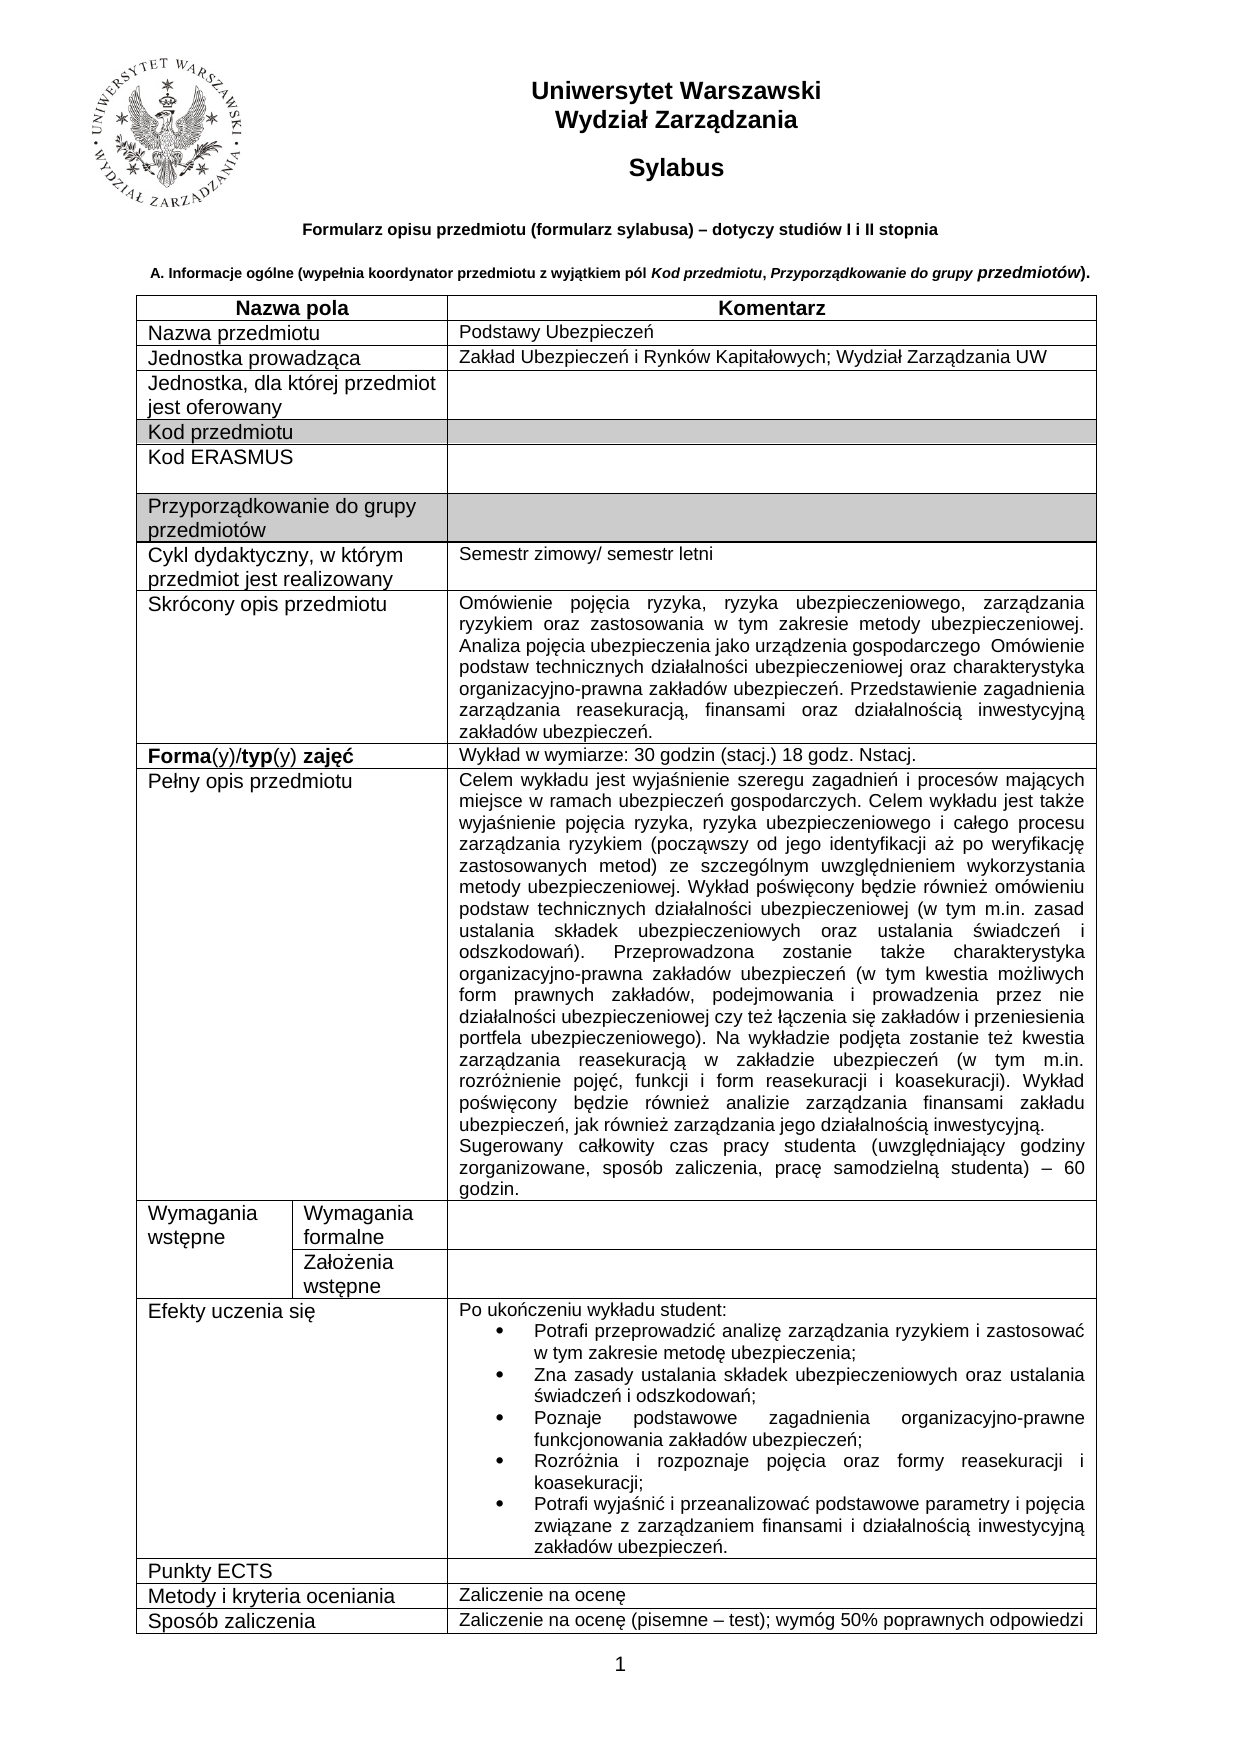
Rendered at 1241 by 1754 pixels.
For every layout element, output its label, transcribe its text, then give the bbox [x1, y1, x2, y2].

table_cell Efekty uczenia się [137, 1299, 447, 1558]
table_cell Punkty ECTS [137, 1559, 447, 1583]
table_header Nazwa pola [137, 296, 447, 319]
text Formularz opisu przedmiotu (formularz sylabusa) – dotyczy studiów I i II stopnia [148, 220, 1092, 239]
table_cell [448, 1559, 1096, 1583]
table_cell Zaliczenie na ocenę [448, 1584, 1096, 1608]
text Sylabus [242, 153, 1092, 181]
table_cell Kod ERASMUS [137, 445, 447, 492]
table_header Komentarz [448, 296, 1096, 319]
table_cell Zaliczenie na ocenę (pisemne – test); wymóg 50% poprawnych odpowiedzi [448, 1609, 1096, 1633]
table_cell [448, 1201, 1096, 1249]
table_cell Jednostka, dla której przedmiot jest oferowany [137, 371, 447, 418]
table_cell Kod przedmiotu [137, 420, 447, 443]
table_cell Pełny opis przedmiotu [137, 769, 447, 1200]
picture [91, 58, 242, 207]
table_cell Wymagania wstępne [137, 1201, 292, 1298]
table_cell Po ukończeniu wykładu student: Potrafi przeprowadzić analizę zarządzania ryzykiem i zastosować w tym zakresie metodę ubezpieczenia; Zna zasady ustalania składek ubezpieczeniowych oraz ustalania świadczeń i odszkodowań; Poznaje podstawowe zagadnienia organizacyjno-prawne funkcjonowania zakładów ubezpieczeń; Rozróżnia i rozpoznaje pojęcia oraz formy reasekuracji i koasekuracji; Potrafi wyjaśnić i przeanalizować podstawowe parametry i pojęcia związane z zarządzaniem finansami i działalnością inwestycyjną zakładów ubezpieczeń. [448, 1299, 1096, 1558]
table_cell Jednostka prowadząca [137, 346, 447, 369]
table_cell Zakład Ubezpieczeń i Rynków Kapitałowych; Wydział Zarządzania UW [448, 346, 1096, 369]
table_cell [448, 445, 1096, 492]
table_cell [448, 494, 1096, 541]
table_cell Forma(y)/typ(y) zajęć [137, 744, 447, 767]
table_cell Wykład w wymiarze: 30 godzin (stacj.) 18 godz. Nstacj. [448, 744, 1096, 767]
text Wydział Zarządzania [242, 105, 1092, 133]
table_cell Wymagania formalne [293, 1201, 447, 1249]
table_cell Semestr zimowy/ semestr letni [448, 543, 1096, 590]
table_cell Celem wykładu jest wyjaśnienie szeregu zagadnień i procesów mających miejsce w ramach ubezpieczeń gospodarczych. Celem wykładu jest także wyjaśnienie pojęcia ryzyka, ryzyka ubezpieczeniowego i całego procesu zarządzania ryzykiem (począwszy od jego identyfikacji aż po weryfikację zastosowanych metod) ze szczególnym uwzględnieniem wykorzystania metody ubezpieczeniowej. Wykład poświęcony będzie również omówieniu podstaw technicznych działalności ubezpieczeniowej (w tym m.in. zasad ustalania składek ubezpieczeniowych oraz ustalania świadczeń i odszkodowań). Przeprowadzona zostanie także charakterystyka organizacyjno-prawna zakładów ubezpieczeń (w tym kwestia możliwych form prawnych zakładów, podejmowania i prowadzenia przez nie działalności ubezpieczeniowej czy też łączenia się zakładów i przeniesienia portfela ubezpieczeniowego). Na wykładzie podjęta zostanie też kwestia zarządzania reasekuracją w zakładzie ubezpieczeń (w tym m.in. rozróżnienie pojęć, funkcji i form reasekuracji i koasekuracji). Wykład poświęcony będzie również analizie zarządzania finansami zakładu ubezpieczeń, jak również zarządzania jego działalnością inwestycyjną. Sugerowany całkowity czas pracy studenta (uwzględniający godziny zorganizowane, sposób zaliczenia, pracę samodzielną studenta) – 60 godzin. [448, 769, 1096, 1200]
table_cell Założenia wstępne [293, 1250, 447, 1298]
table_cell Przyporządkowanie do grupy przedmiotów [137, 494, 447, 541]
table_cell Cykl dydaktyczny, w którym przedmiot jest realizowany [137, 543, 447, 590]
table_cell Nazwa przedmiotu [137, 321, 447, 344]
table_cell Skrócony opis przedmiotu [137, 591, 447, 742]
text Uniwersytet Warszawski [242, 76, 1092, 105]
table_cell [448, 371, 1096, 418]
table_cell Omówienie pojęcia ryzyka, ryzyka ubezpieczeniowego, zarządzania ryzykiem oraz zastosowania w tym zakresie metody ubezpieczeniowej. Analiza pojęcia ubezpieczenia jako urządzenia gospodarczego Omówienie podstaw technicznych działalności ubezpieczeniowej oraz charakterystyka organizacyjno-prawna zakładów ubezpieczeń. Przedstawienie zagadnienia zarządzania reasekuracją, finansami oraz działalnością inwestycyjną zakładów ubezpieczeń. [448, 591, 1096, 742]
table_cell [448, 1250, 1096, 1298]
text A. Informacje ogólne (wypełnia koordynator przedmiotu z wyjątkiem pól Kod przedmiotu, Przyporządkowanie do grupy przedmiotów). [148, 263, 1092, 282]
table_cell [448, 420, 1096, 443]
table_cell Sposób zaliczenia [137, 1609, 447, 1633]
table_cell Metody i kryteria oceniania [137, 1584, 447, 1608]
table_cell Podstawy Ubezpieczeń [448, 321, 1096, 344]
